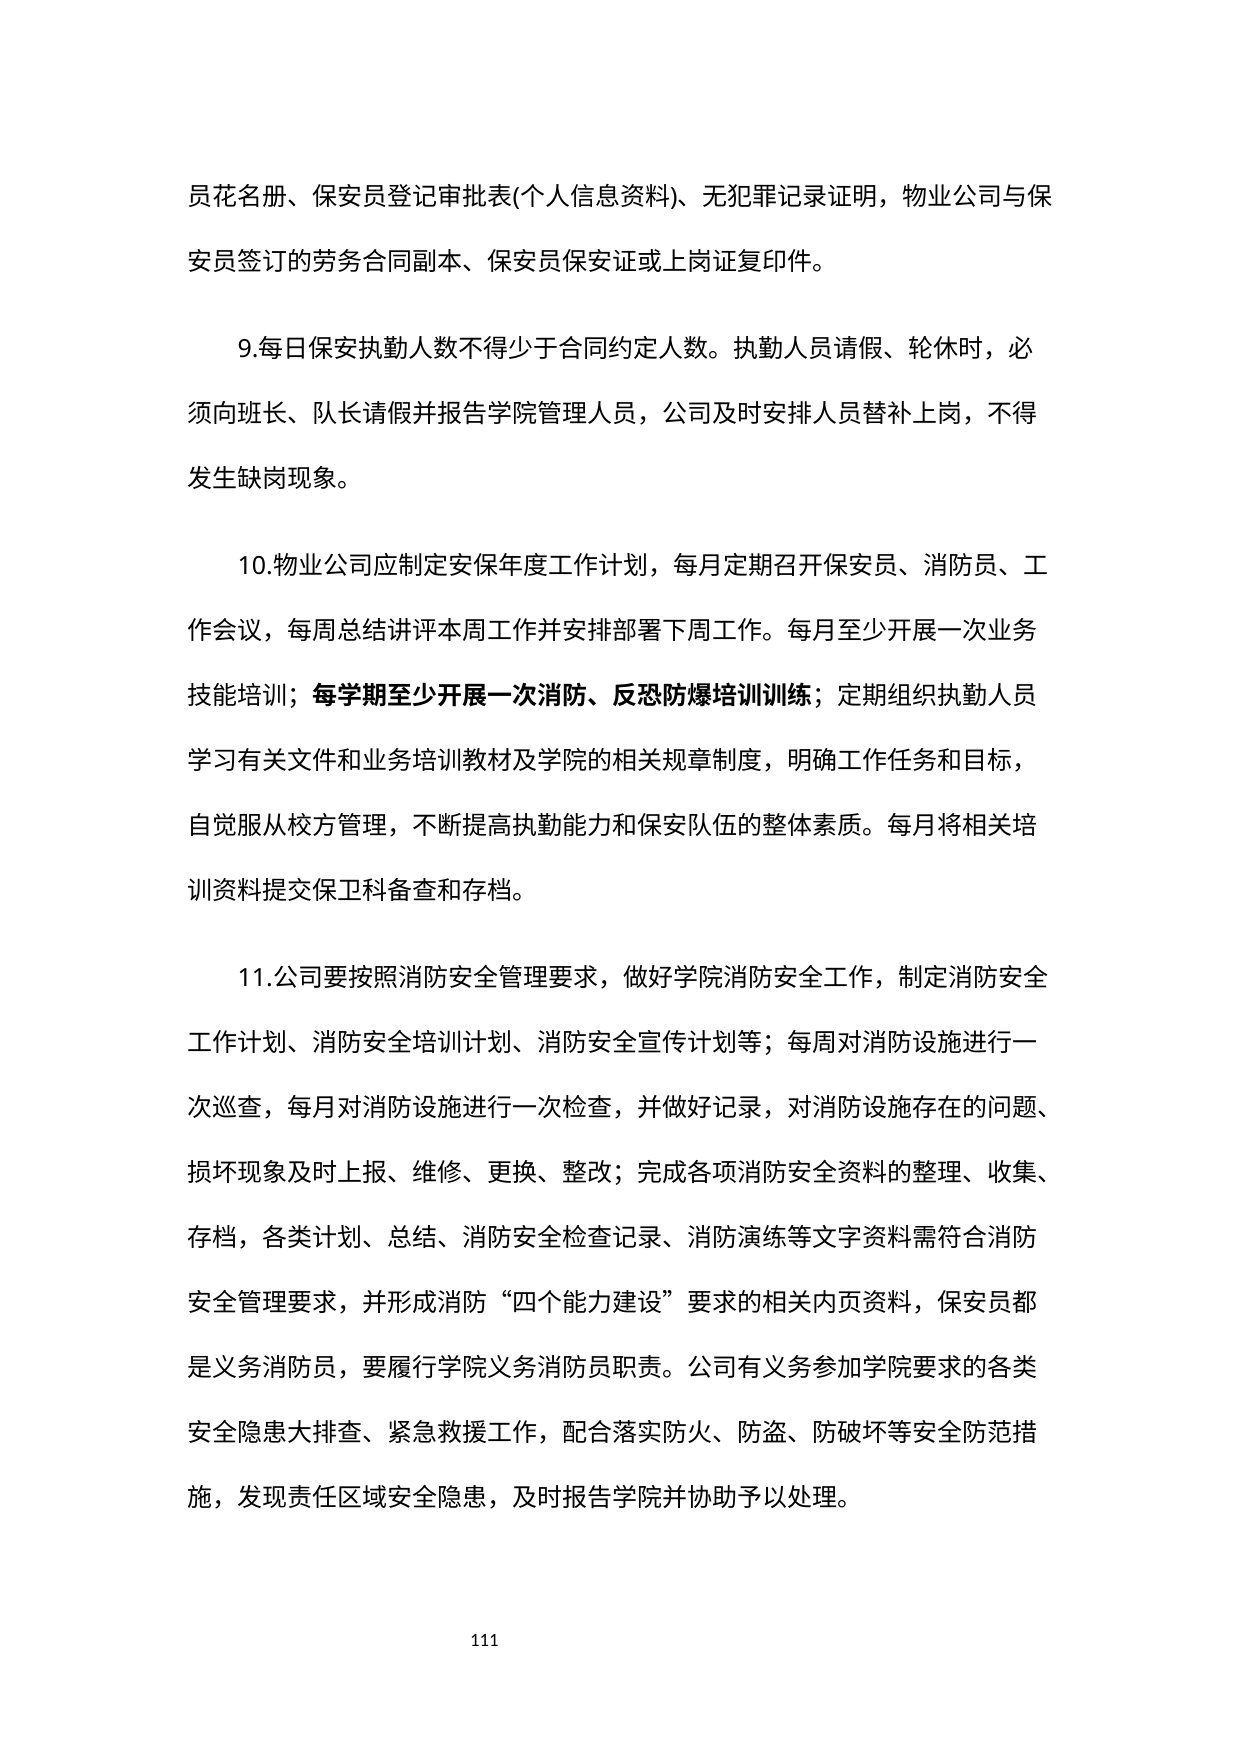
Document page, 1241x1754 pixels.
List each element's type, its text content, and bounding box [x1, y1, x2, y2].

text 11.公司要按照消防安全管理要求，做好学院消防安全工作，制定消防安全工作计划、消防安全培训计划、消防安全宣传计划等；每周对消防设施进行一次巡查，每月对消防设施进行一次检查，并做好记录，对消防设施存在的问题、损坏现象及时上报、维修、更换、整改；完成各项消防安全资料的整理、收集、存档，各类计划、总结、消防安全检查记录、消防演练等文字资料需符合消防安全管理要求，并形成消防“四个能力建设”要求的相关内页资料，保安员都是义务消防员，要履行学院义务消防员职责。公司有义务参加学院要求的各类安全隐患大排查、紧急救援工作，配合落实防火、防盗、防破坏等安全防范措施，发现责任区域安全隐患，及时报告学院并协助予以处理。 [187, 943, 1053, 1528]
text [187, 162, 1053, 292]
text 10.物业公司应制定安保年度工作计划，每月定期召开保安员、消防员、工作会议，每周总结讲评本周工作并安排部署下周工作。每月至少开展一次业务技能培训；每学期至少开展一次消防、反恐防爆培训训练；定期组织执勤人员学习有关文件和业务培训教材及学院的相关规章制度，明确工作任务和目标，自觉服从校方管理，不断提高执勤能力和保安队伍的整体素质。每月将相关培训资料提交保卫科备查和存档。 [187, 531, 1053, 921]
text 9.每日保安执勤人数不得少于合同约定人数。执勤人员请假、轮休时，必须向班长、队长请假并报告学院管理人员，公司及时安排人员替补上岗，不得发生缺岗现象。 [187, 314, 1053, 509]
